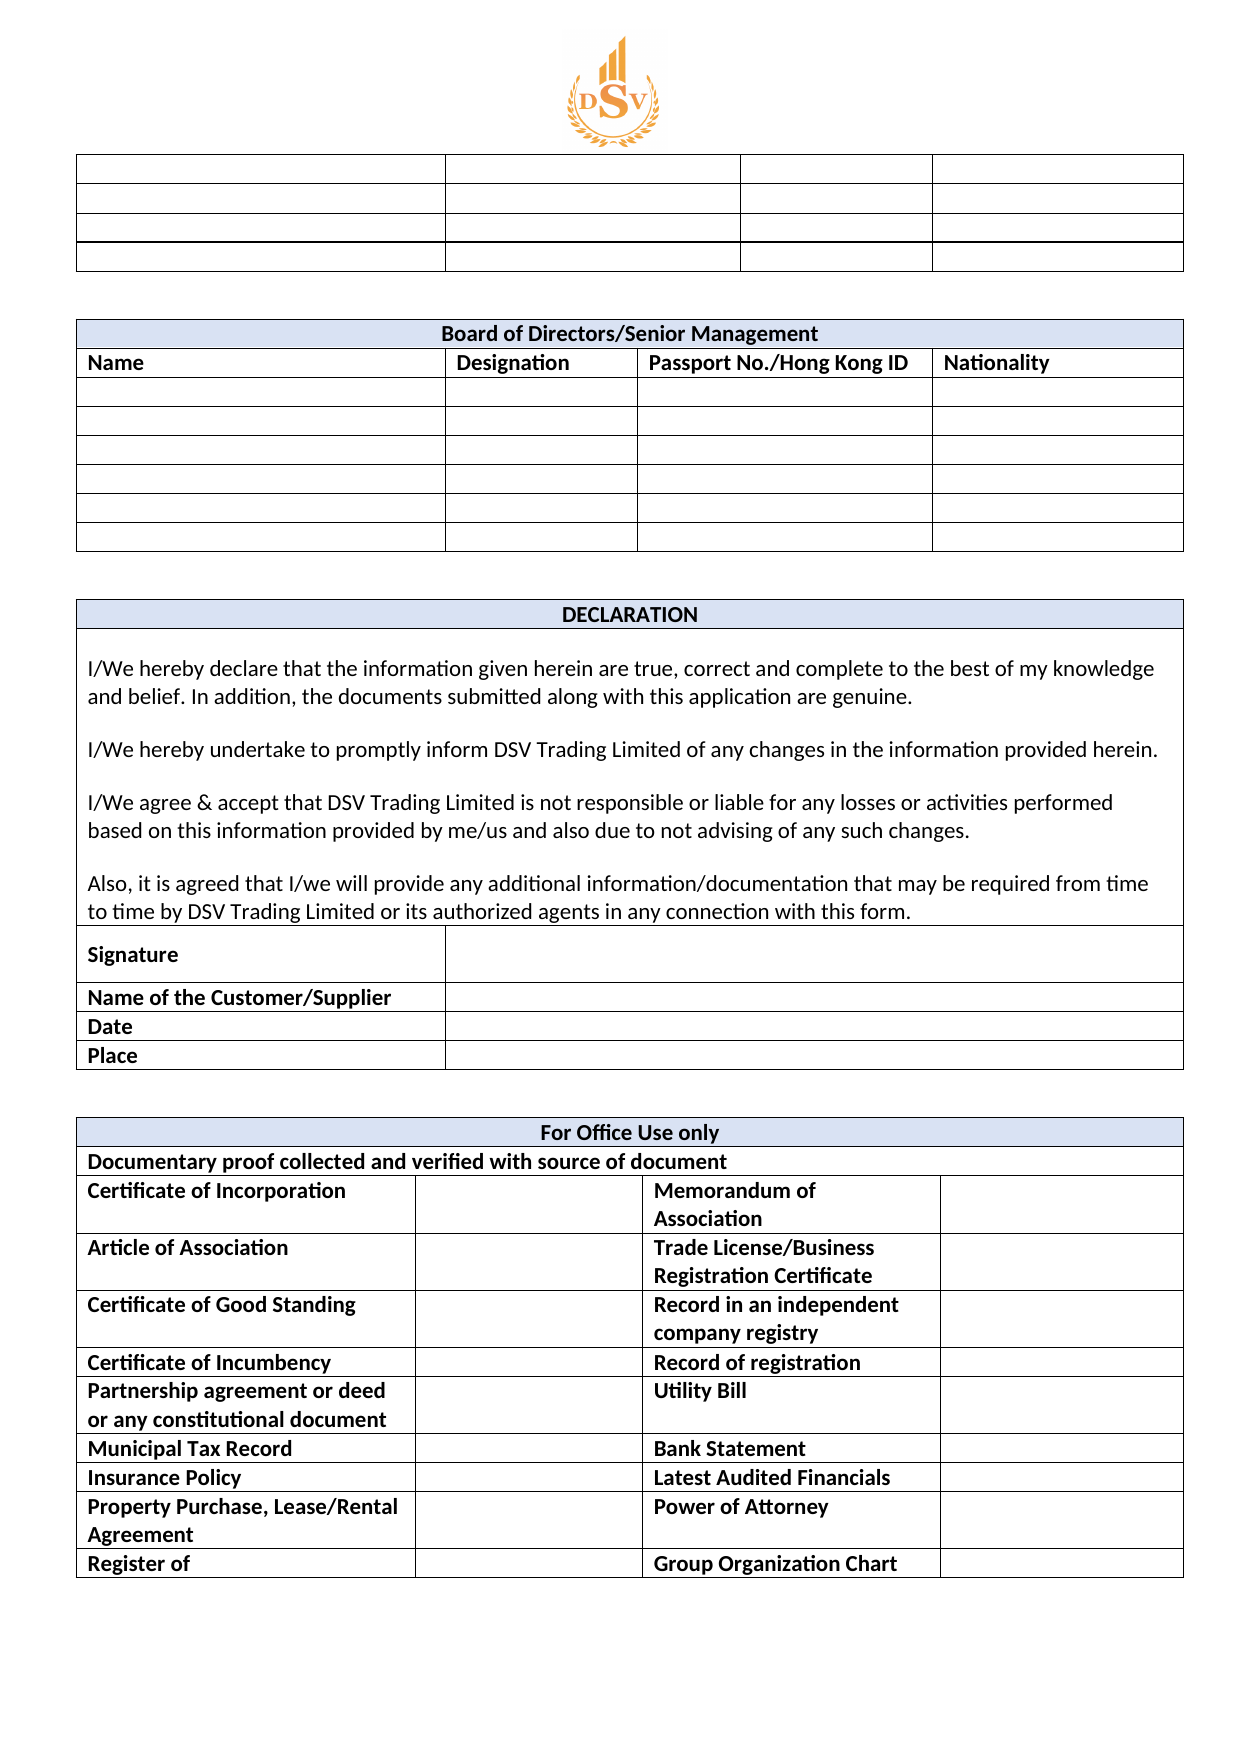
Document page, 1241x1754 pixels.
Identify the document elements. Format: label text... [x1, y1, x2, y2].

table_cell [416, 1549, 642, 1577]
table_cell [741, 243, 932, 271]
table_cell [416, 1348, 642, 1376]
table_header For Office Use only [77, 1118, 1183, 1146]
table_cell [446, 184, 740, 212]
table_cell [941, 1348, 1183, 1376]
table_cell [638, 465, 932, 493]
table_cell [446, 1041, 1183, 1069]
table_cell [446, 494, 637, 522]
table_cell [941, 1549, 1183, 1577]
table_cell Memorandum of Association [643, 1176, 940, 1232]
table_cell [416, 1492, 642, 1548]
table_cell [416, 1434, 642, 1462]
table_cell [77, 436, 445, 464]
table_cell Certificate of Incumbency [77, 1348, 415, 1376]
table_cell Name [77, 349, 445, 377]
table_cell [77, 214, 445, 241]
table_cell Utility Bill [643, 1377, 940, 1433]
table_cell [933, 407, 1183, 435]
table_cell [933, 243, 1183, 271]
table_cell [446, 155, 740, 183]
table_cell [941, 1434, 1183, 1462]
table_cell [77, 243, 445, 271]
table_cell [741, 184, 932, 212]
table_cell [446, 407, 637, 435]
table_cell [741, 155, 932, 183]
table_cell [941, 1176, 1183, 1232]
table_cell Record of registration [643, 1348, 940, 1376]
table_cell [446, 436, 637, 464]
table_cell [77, 407, 445, 435]
picture [562, 29, 669, 154]
table_cell [933, 214, 1183, 241]
table_cell Partnership agreement or deed or any constitutional document [77, 1377, 415, 1433]
table_cell Place [77, 1041, 445, 1069]
table_cell I/We hereby declare that the information given herein are true, correct and complete to the best of my knowledge and belief. In addition, the documents submitted along with this application are genuine. I/We hereby undertake to promptly inform DSV Trading Limited of any changes in the information provided herein. I/We agree & accept that DSV Trading Limited is not responsible or liable for any losses or activities performed based on this information provided by me/us and also due to not advising of any such changes. Also, it is agreed that I/we will provide any additional information/documentation that may be required from time to time by DSV Trading Limited or its authorized agents in any connection with this form. [77, 629, 1183, 925]
table_cell [416, 1377, 642, 1433]
table_cell [446, 1012, 1183, 1040]
table_cell [933, 378, 1183, 406]
table_cell [638, 436, 932, 464]
table_cell Certificate of Incorporation [77, 1176, 415, 1232]
table_cell Date [77, 1012, 445, 1040]
table_cell [741, 214, 932, 241]
table_cell [446, 214, 740, 241]
table_cell [933, 436, 1183, 464]
table_cell [416, 1291, 642, 1347]
table_cell [446, 983, 1183, 1011]
table_cell [933, 465, 1183, 493]
table_cell Record in an independent company registry [643, 1291, 940, 1347]
table_cell [446, 926, 1183, 982]
table_cell [446, 378, 637, 406]
table_cell [446, 465, 637, 493]
table_cell [933, 494, 1183, 522]
table_cell Insurance Policy [77, 1463, 415, 1491]
table_cell Property Purchase, Lease/Rental Agreement [77, 1492, 415, 1548]
table_cell [77, 494, 445, 522]
table_cell [941, 1463, 1183, 1491]
table_header DECLARATION [77, 600, 1183, 628]
table_cell Bank Statement [643, 1434, 940, 1462]
table_cell Certificate of Good Standing [77, 1291, 415, 1347]
table_header Board of Directors/Senior Management [77, 320, 1183, 347]
table_cell [941, 1234, 1183, 1289]
table_cell [77, 155, 445, 183]
table_cell [933, 184, 1183, 212]
table_cell [941, 1377, 1183, 1433]
table_cell Designation [446, 349, 637, 377]
table_cell Municipal Tax Record [77, 1434, 415, 1462]
table_cell [933, 523, 1183, 551]
table_cell Passport No./Hong Kong ID [638, 349, 932, 377]
table_cell [941, 1291, 1183, 1347]
table_cell [416, 1234, 642, 1289]
table_cell [77, 523, 445, 551]
table_cell [933, 155, 1183, 183]
table_cell Name of the Customer/Supplier [77, 983, 445, 1011]
table_cell [446, 243, 740, 271]
table_cell Trade License/Business Registration Certificate [643, 1234, 940, 1289]
table_cell Documentary proof collected and verified with source of document [77, 1147, 1183, 1175]
table_cell Group Organization Chart [643, 1549, 940, 1577]
table_cell [638, 407, 932, 435]
table_cell [416, 1463, 642, 1491]
table_cell Nationality [933, 349, 1183, 377]
table_cell Signature [77, 926, 445, 982]
table_cell [941, 1492, 1183, 1548]
table_cell [416, 1176, 642, 1232]
table_cell [77, 378, 445, 406]
table_cell Latest Audited Financials [643, 1463, 940, 1491]
table_cell [446, 523, 637, 551]
table_cell [638, 378, 932, 406]
table_cell Article of Association [77, 1234, 415, 1289]
table_cell [77, 184, 445, 212]
table_cell [638, 494, 932, 522]
table_cell Register of Shareholders/Directors/ UBO [77, 1549, 415, 1577]
table_cell [77, 465, 445, 493]
table_cell Power of Attorney [643, 1492, 940, 1548]
table_cell [638, 523, 932, 551]
